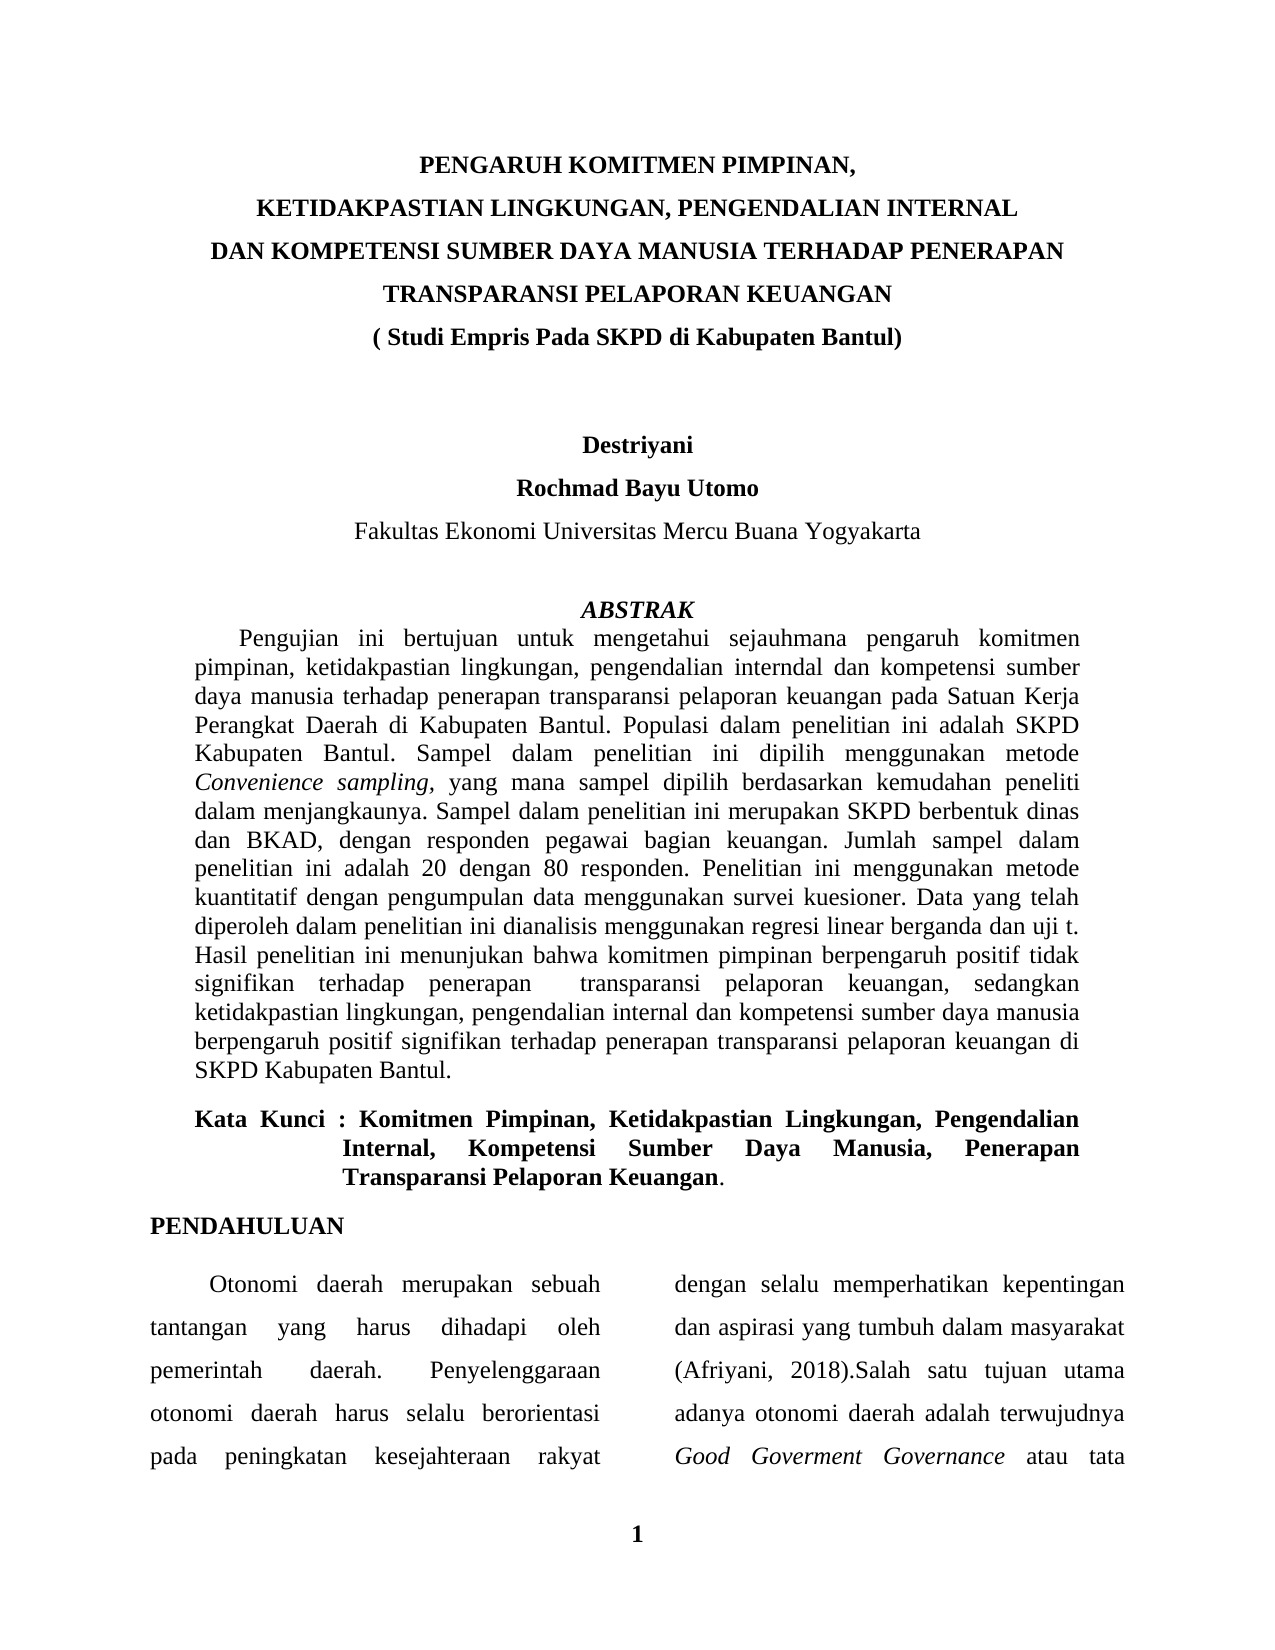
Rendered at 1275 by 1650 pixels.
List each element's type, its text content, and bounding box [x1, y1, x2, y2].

text ABSTRAK [150, 595, 1125, 623]
text Kata Kunci : Komitmen Pimpinan, Ketidakpastian Lingkungan, Pengendalian Internal, Kompetensi Sumber Daya Manusia, Penerapan Transparansi Pelaporan Keuangan. [194, 1104, 1080, 1191]
text Destriyani [150, 430, 1125, 459]
text ( Studi Empris Pada SKPD di Kabupaten Bantul) [150, 322, 1125, 351]
text PENDAHULUAN [150, 1211, 1125, 1240]
text KETIDAKPASTIAN LINGKUNGAN, PENGENDALIAN INTERNAL [150, 193, 1125, 222]
text Pengujian ini bertujuan untuk mengetahui sejauhmana pengaruh komitmen pimpinan, ketidakpastian lingkungan, pengendalian interndal dan kompetensi sumber daya manusia terhadap penerapan transparansi pelaporan keuangan pada Satuan Kerja Perangkat Daerah di Kabupaten Bantul. Populasi dalam penelitian ini adalah SKPD Kabupaten Bantul. Sampel dalam penelitian ini dipilih menggunakan metode Convenience sampling, yang mana sampel dipilih berdasarkan kemudahan peneliti dalam menjangkaunya. Sampel dalam penelitian ini merupakan SKPD berbentuk dinas dan BKAD, dengan responden pegawai bagian keuangan. Jumlah sampel dalam penelitian ini adalah 20 dengan 80 responden. Penelitian ini menggunakan metode kuantitatif dengan pengumpulan data menggunakan survei kuesioner. Data yang telah diperoleh dalam penelitian ini dianalisis menggunakan regresi linear berganda dan uji t. Hasil penelitian ini menunjukan bahwa komitmen pimpinan berpengaruh positif tidak signifikan terhadap penerapan transparansi pelaporan keuangan, sedangkan ketidakpastian lingkungan, pengendalian internal dan kompetensi sumber daya manusia berpengaruh positif signifikan terhadap penerapan transparansi pelaporan keuangan di SKPD Kabupaten Bantul. [194, 623, 1080, 1083]
text Fakultas Ekonomi Universitas Mercu Buana Yogyakarta [150, 516, 1125, 545]
text PENGARUH KOMITMEN PIMPINAN, [150, 150, 1125, 179]
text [150, 1269, 601, 1470]
text Rochmad Bayu Utomo [150, 473, 1125, 502]
text DAN KOMPETENSI SUMBER DAYA MANUSIA TERHADAP PENERAPAN TRANSPARANSI PELAPORAN KEUANGAN [150, 236, 1125, 308]
